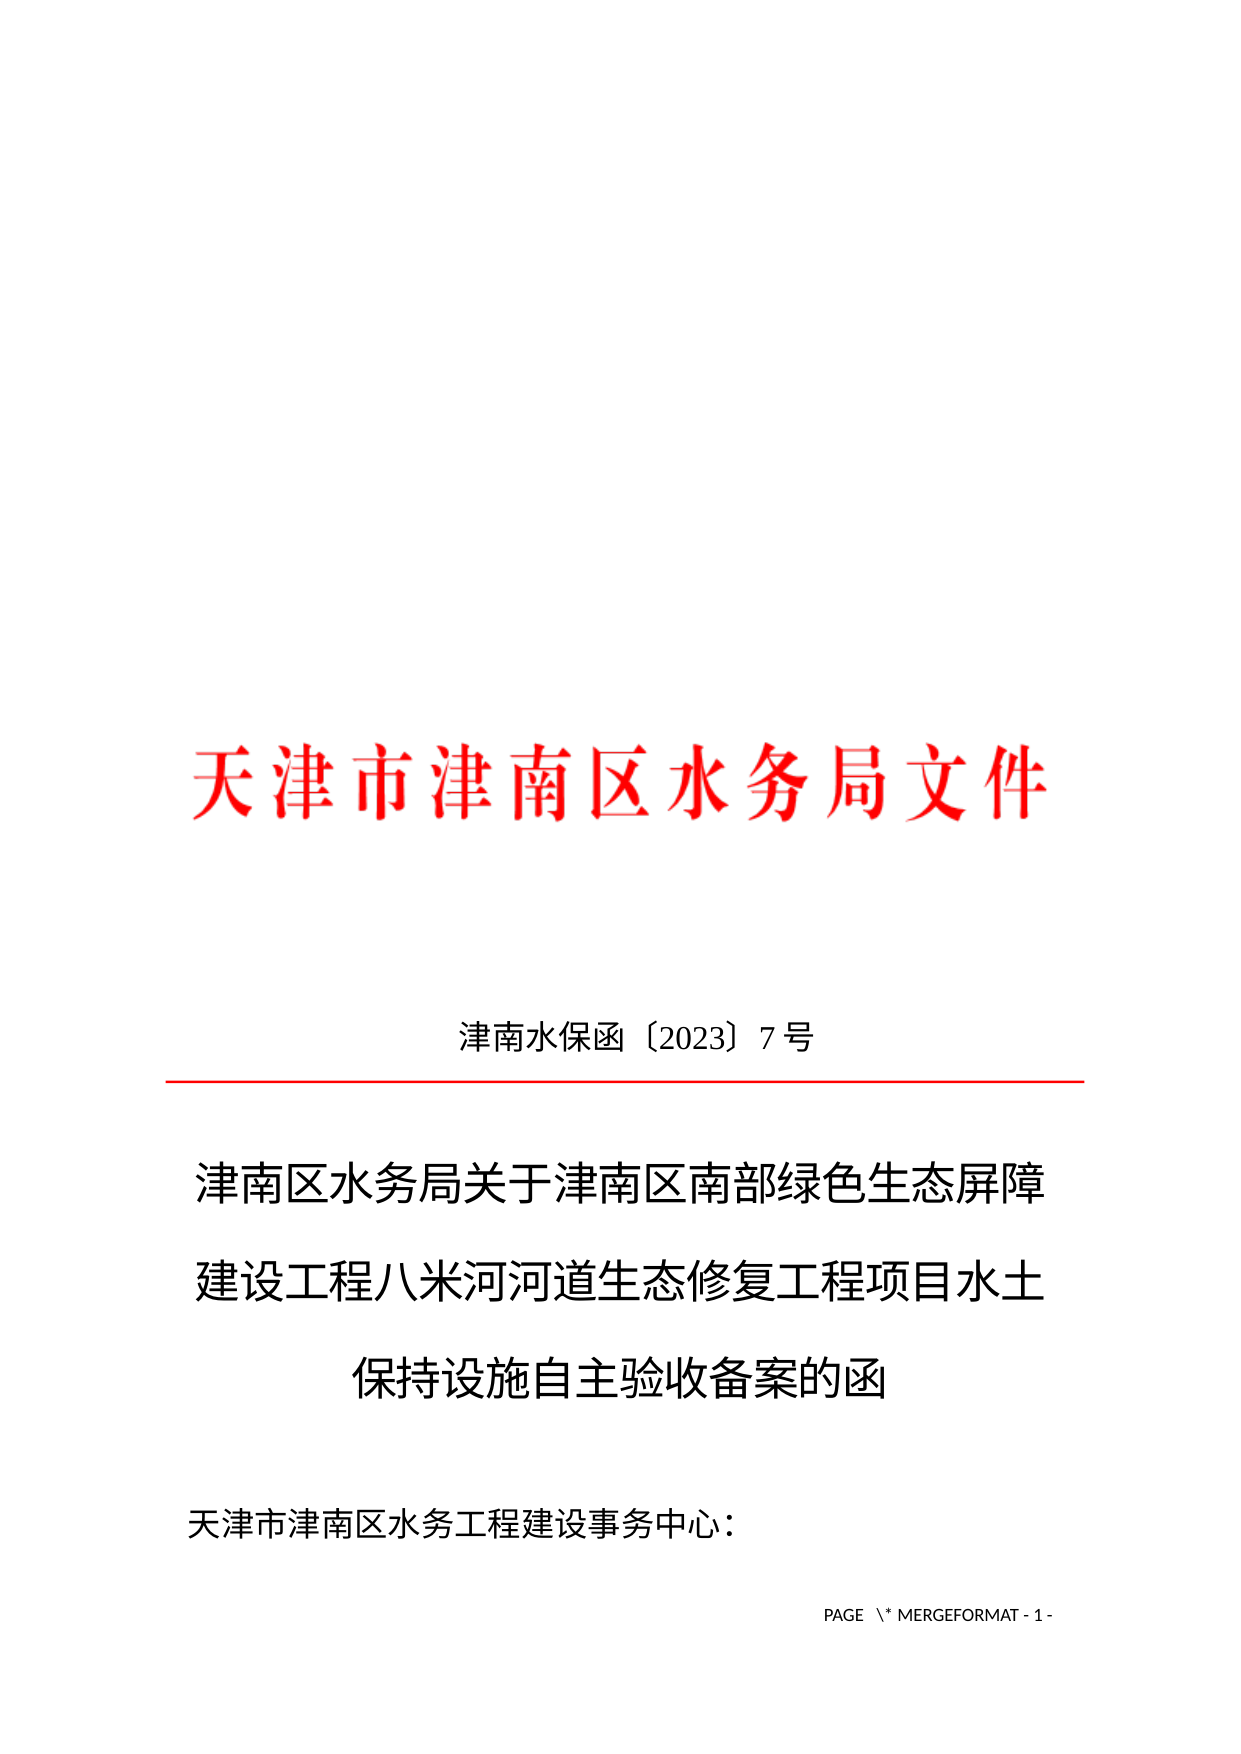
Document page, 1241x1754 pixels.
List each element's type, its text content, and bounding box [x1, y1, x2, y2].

picture [191, 742, 1048, 824]
text 津南水保函〔2023〕7号 [187, 1002, 1053, 1067]
text 津南区水务局关于津南区南部绿色生态屏障建设工程八米河河道生态修复工程项目水土保持设施自主验收备案的函 [187, 1132, 1053, 1424]
text 天津市津南区水务工程建设事务中心： [187, 1489, 1053, 1554]
